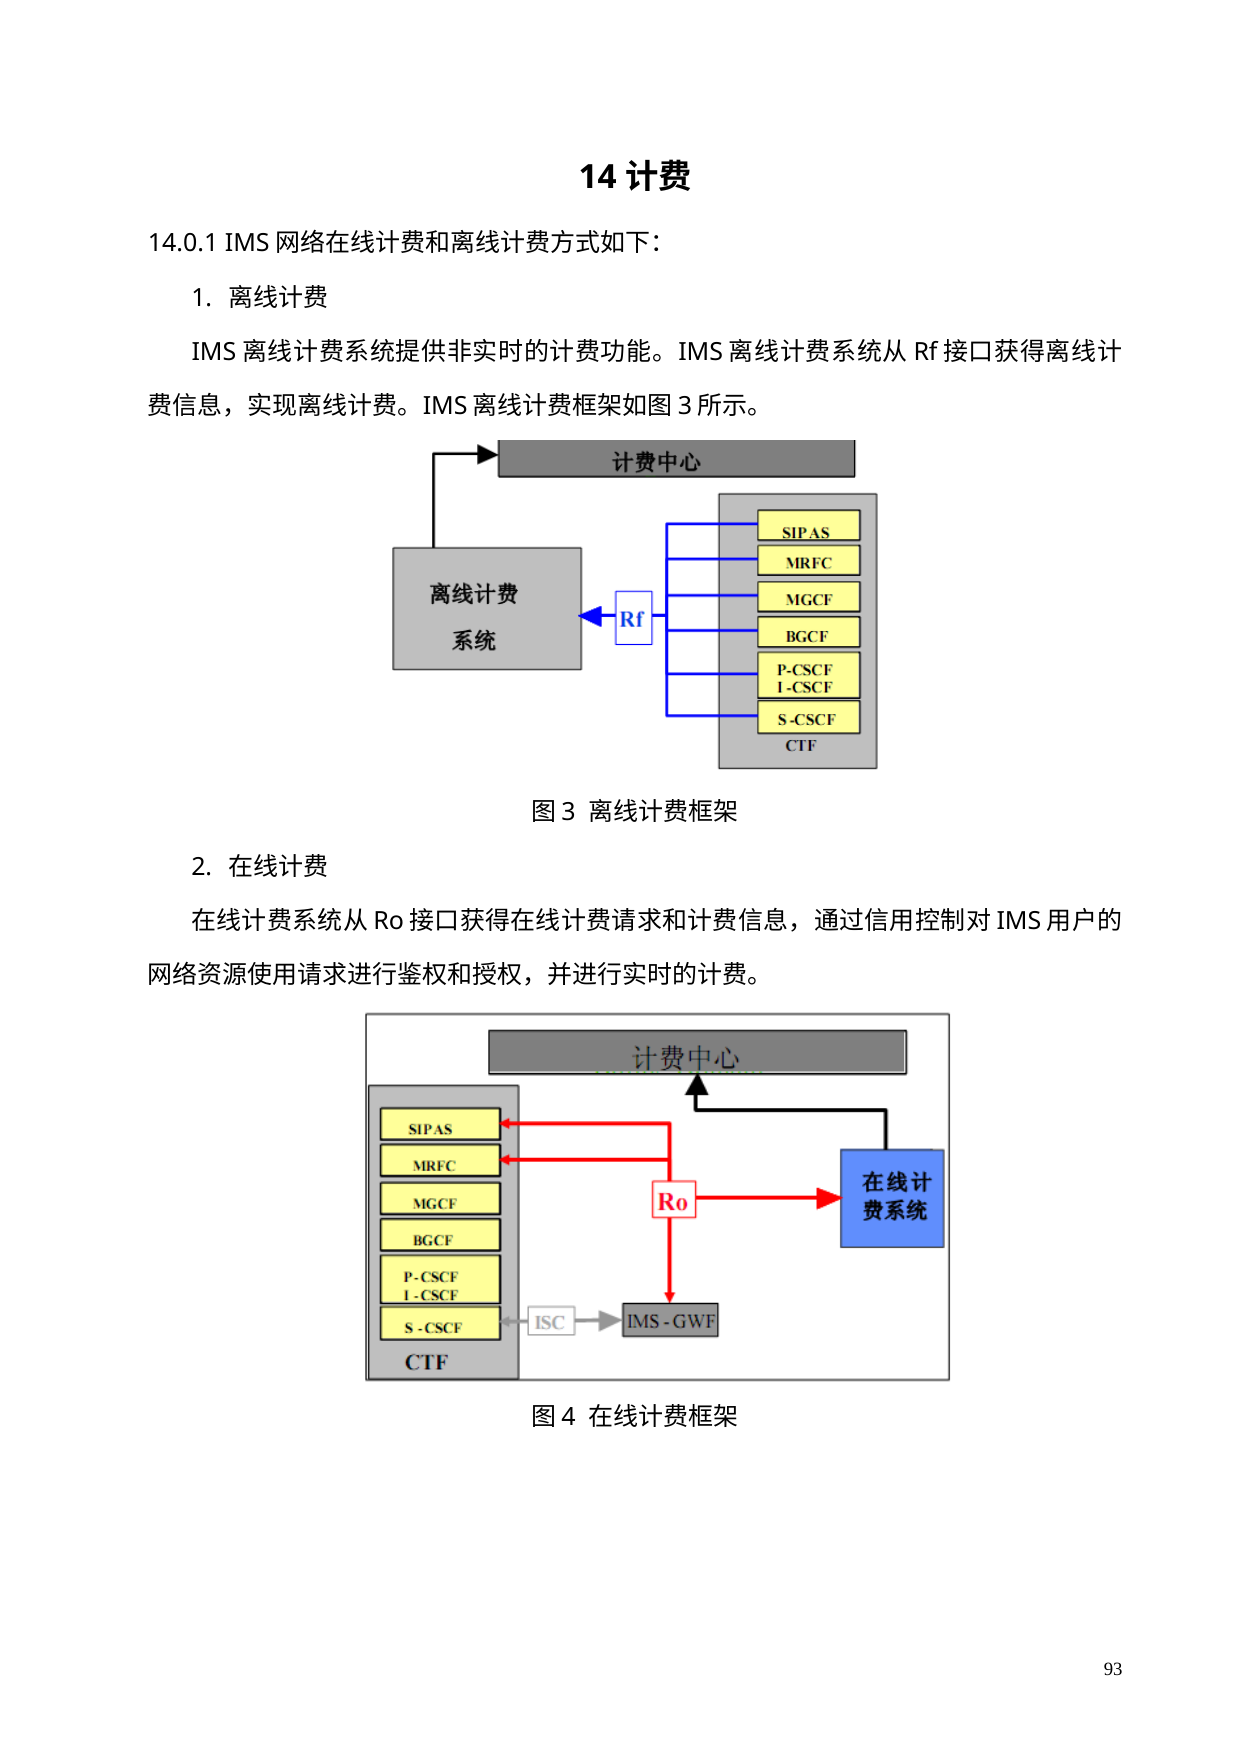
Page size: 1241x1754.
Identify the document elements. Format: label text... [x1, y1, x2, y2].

picture [359, 1009, 954, 1384]
list 14 计费 [148, 150, 1122, 198]
text 图4 在线计费框架 [148, 1396, 1122, 1433]
text IMS离线计费系统提供非实时的计费功能。IMS离线计费系统从Rf接口获得离线计费信息，实现离线计费。IMS离线计费框架如图3所示。 [148, 331, 1122, 422]
text 在线计费系统从Ro接口获得在线计费请求和计费信息，通过信用控制对IMS用户的网络资源使用请求进行鉴权和授权，并进行实时的计费。 [148, 901, 1122, 991]
text 图3 离线计费框架 [148, 792, 1122, 828]
picture [387, 440, 883, 780]
text 14.0.1 IMS网络在线计费和离线计费方式如下： [148, 223, 1122, 259]
list 在线计费 [191, 846, 1122, 882]
list 离线计费 [191, 277, 1122, 313]
